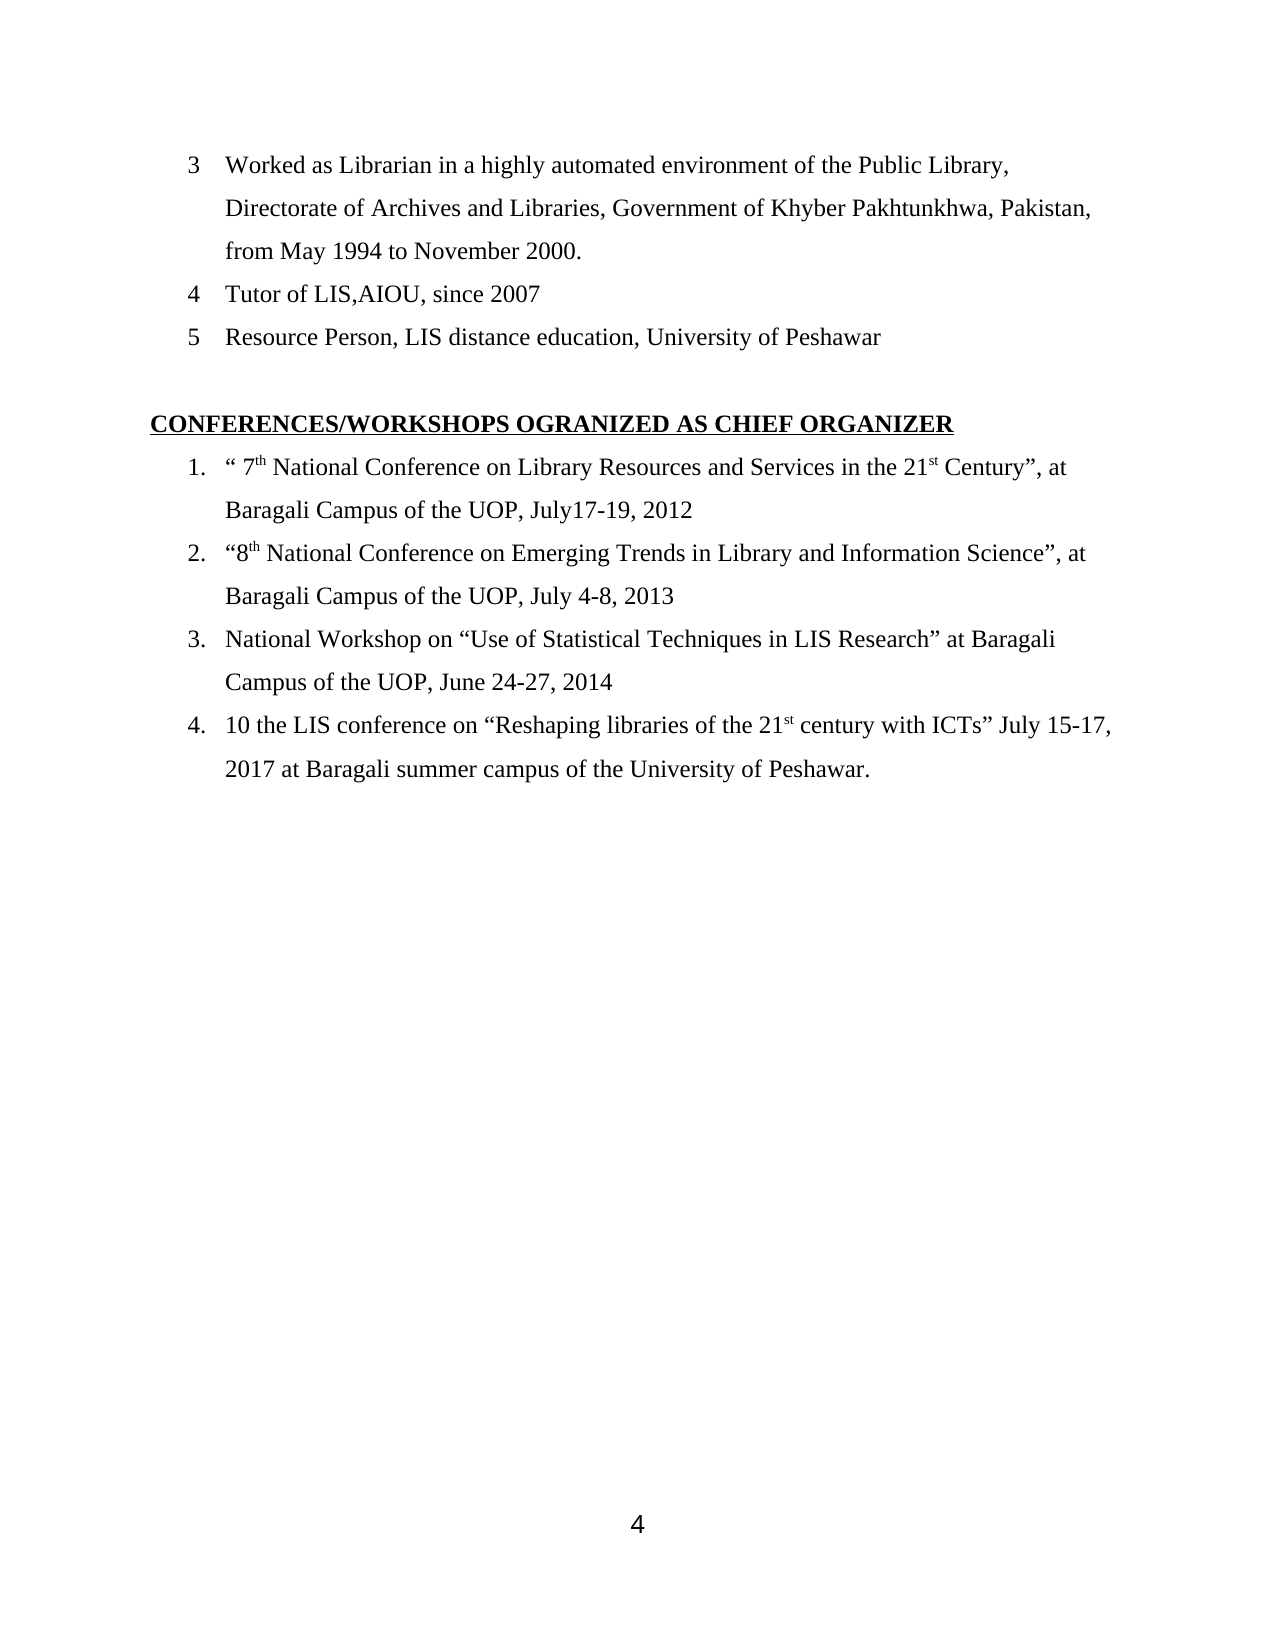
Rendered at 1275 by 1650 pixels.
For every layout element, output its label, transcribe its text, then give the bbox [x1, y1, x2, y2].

list National Workshop on “Use of Statistical Techniques in LIS Research” at Baragali Campus of the UOP, June 24-27, 2014 [187, 624, 1125, 696]
list “8th National Conference on Emerging Trends in Library and Information Science”, at Baragali Campus of the UOP, July 4-8, 2013 [187, 538, 1125, 610]
text CONFERENCES/WORKSHOPS OGRANIZED AS CHIEF ORGANIZER [150, 409, 1125, 437]
list Worked as Librarian in a highly automated environment of the Public Library, Directorate of Archives and Libraries, Government of Khyber Pakhtunkhwa, Pakistan, from May 1994 to November 2000. [187, 150, 1125, 265]
list Resource Person, LIS distance education, University of Peshawar [187, 322, 1125, 351]
list Tutor of LIS,AIOU, since 2007 [187, 279, 1125, 308]
list “ 7th National Conference on Library Resources and Services in the 21st Century”, at Baragali Campus of the UOP, July17-19, 2012 [187, 452, 1125, 524]
list 10 the LIS conference on “Reshaping libraries of the 21st century with ICTs” July 15-17, 2017 at Baragali summer campus of the University of Peshawar. [187, 711, 1125, 782]
